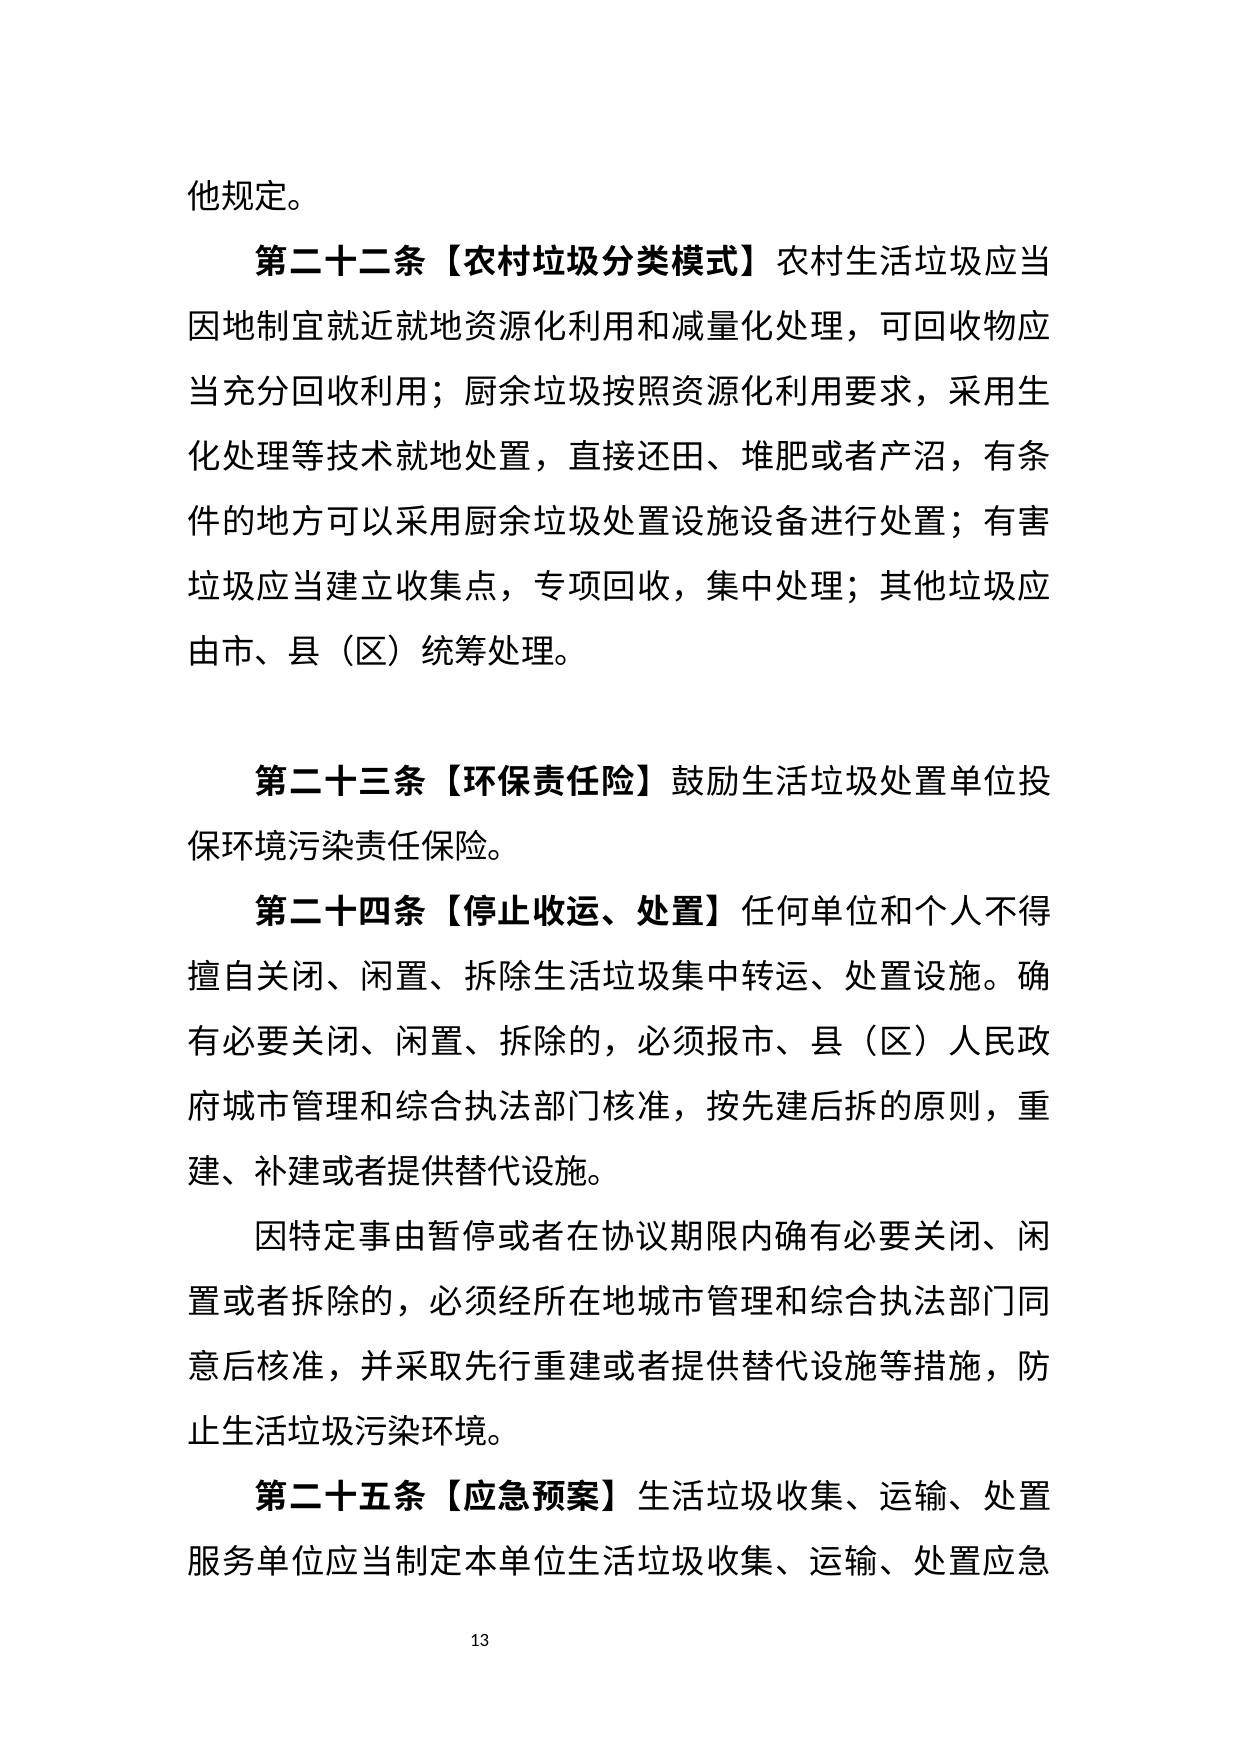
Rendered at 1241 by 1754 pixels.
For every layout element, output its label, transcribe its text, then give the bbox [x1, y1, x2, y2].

text 第二十四条【停止收运、处置】任何单位和个人不得擅自关闭、闲置、拆除生活垃圾集中转运、处置设施。确有必要关闭、闲置、拆除的，必须报市、县（区）人民政府城市管理和综合执法部门核准，按先建后拆的原则，重建、补建或者提供替代设施。 [187, 877, 1053, 1202]
text 因特定事由暂停或者在协议期限内确有必要关闭、闲置或者拆除的，必须经所在地城市管理和综合执法部门同意后核准，并采取先行重建或者提供替代设施等措施，防止生活垃圾污染环境。 [187, 1202, 1053, 1462]
text 第二十三条【环保责任险】鼓励生活垃圾处置单位投保环境污染责任保险。 [187, 747, 1053, 877]
text 第二十二条【农村垃圾分类模式】农村生活垃圾应当因地制宜就近就地资源化利用和减量化处理，可回收物应当充分回收利用；厨余垃圾按照资源化利用要求，采用生化处理等技术就地处置，直接还田、堆肥或者产沼，有条件的地方可以采用厨余垃圾处置设施设备进行处置；有害垃圾应当建立收集点，专项回收，集中处理；其他垃圾应由市、县（区）统筹处理。 [187, 227, 1053, 682]
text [187, 162, 1053, 227]
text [187, 1462, 1053, 1592]
